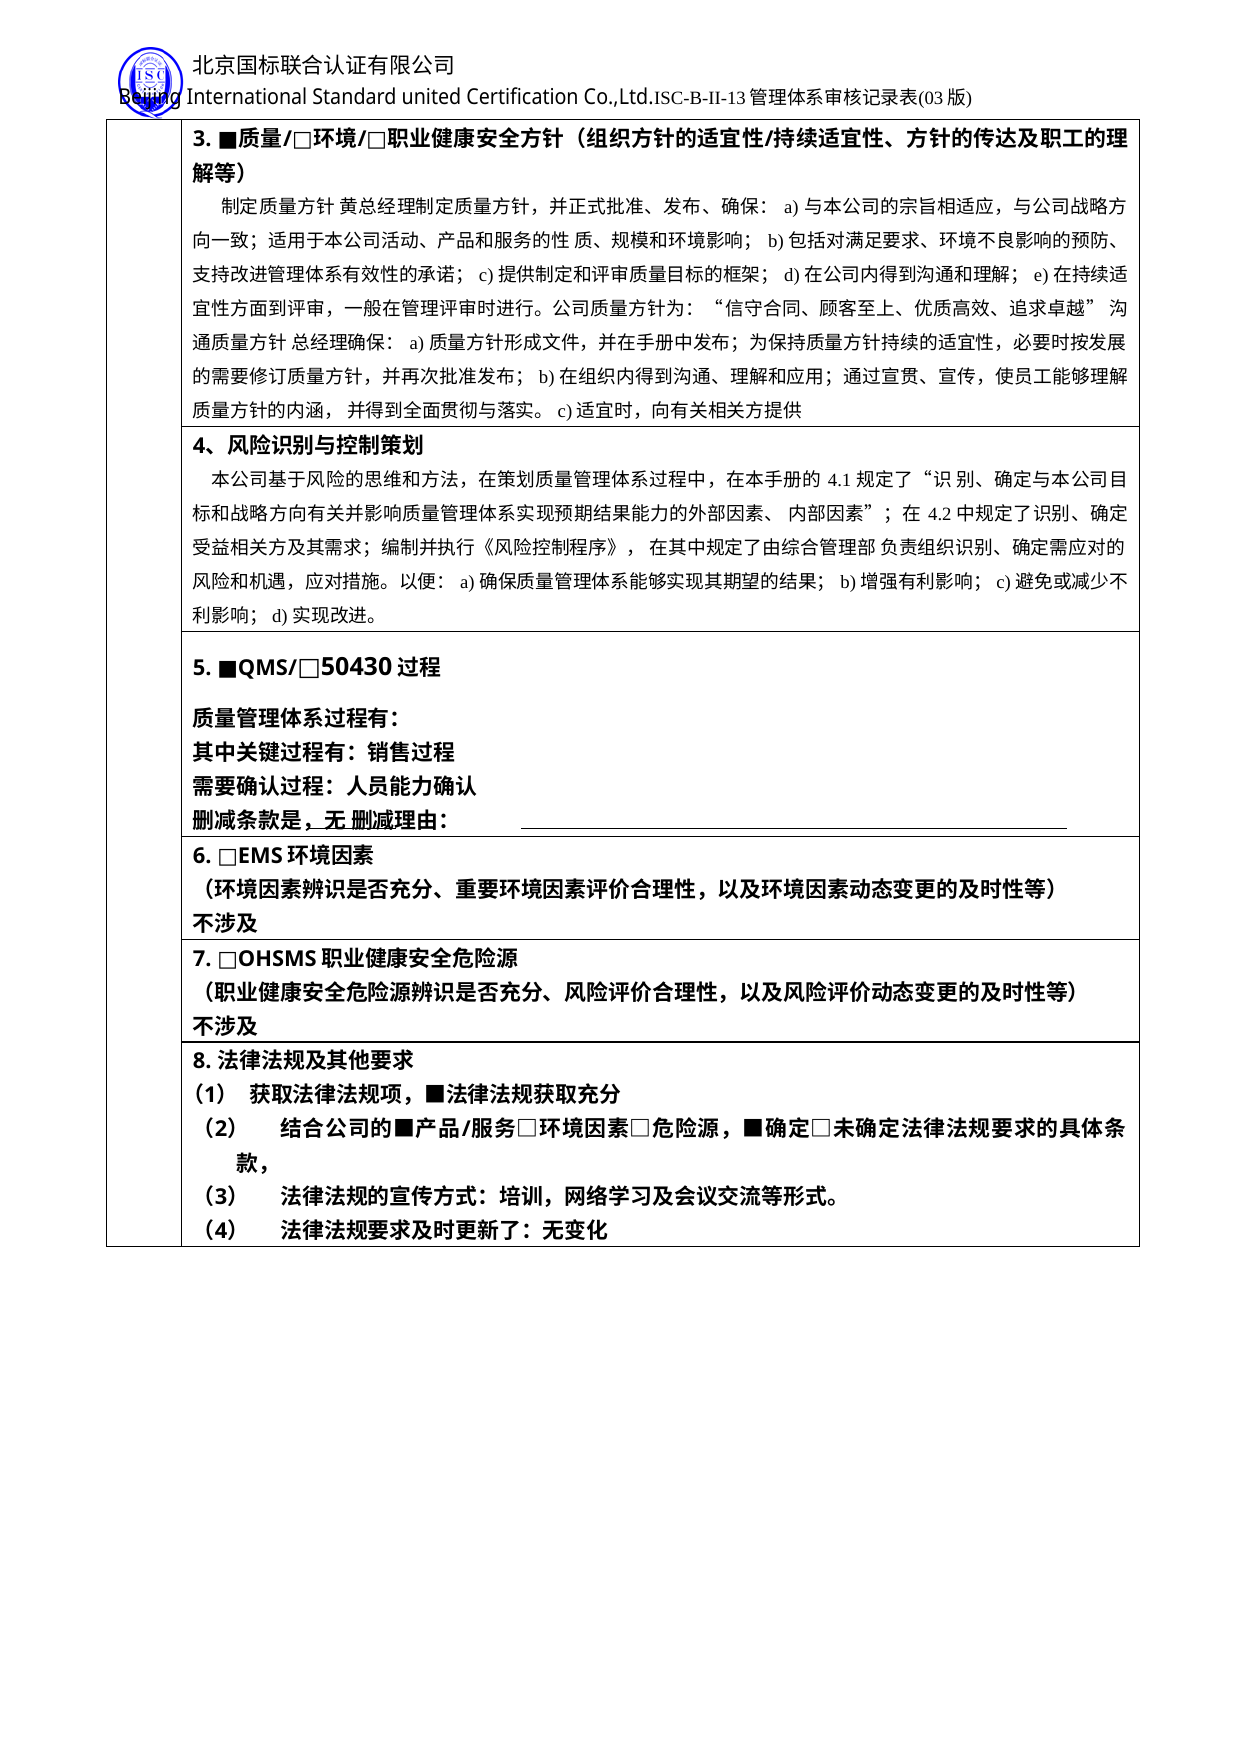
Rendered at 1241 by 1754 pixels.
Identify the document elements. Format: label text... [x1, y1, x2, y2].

picture [118, 47, 186, 119]
table_cell 4、风险识别与控制策划 本公司基于风险的思维和方法，在策划质量管理体系过程中，在本手册的 4.1 规定了“识 别、确定与本公司目标和战略方向有关并影响质量管理体系实现预期结果能力的外部因素、 内部因素”；在 4.2 中规定了识别、确定受益相关方及其需求；编制并执行《风险控制程序》， 在其中规定了由综合管理部 负责组织识别、确定需应对的风险和机遇，应对措施。以便： a) 确保质量管理体系能够实现其期望的结果； b) 增强有利影响； c) 避免或减少不利影响； d) 实现改进。 [182, 427, 1139, 631]
table_cell 7. □OHSMS职业健康安全危险源 （职业健康安全危险源辨识是否充分、风险评价合理性，以及风险评价动态变更的及时性等） 不涉及 [182, 940, 1139, 1041]
table_cell 5. ■QMS/□50430过程 质量管理体系过程有： 其中关键过程有：销售过程 需要确认过程：人员能力确认 删减条款是，无 删减理由： [182, 632, 1139, 836]
table_cell 3. ■质量/□环境/□职业健康安全方针（组织方针的适宜性/持续适宜性、方针的传达及职工的理解等） 制定质量方针 黄总经理制定质量方针，并正式批准、发布、确保： a) 与本公司的宗旨相适应，与公司战略方向一致；适用于本公司活动、产品和服务的性 质、规模和环境影响； b) 包括对满足要求、环境不良影响的预防、支持改进管理体系有效性的承诺； c) 提供制定和评审质量目标的框架； d) 在公司内得到沟通和理解； e) 在持续适宜性方面到评审，一般在管理评审时进行。公司质量方针为：“信守合同、顾客至上、优质高效、追求卓越” 沟通质量方针 总经理确保： a) 质量方针形成文件，并在手册中发布；为保持质量方针持续的适宜性，必要时按发展 的需要修订质量方针，并再次批准发布； b) 在组织内得到沟通、理解和应用；通过宣贯、宣传，使员工能够理解质量方针的内涵， 并得到全面贯彻与落实。 c) 适宜时，向有关相关方提供 [182, 120, 1139, 426]
table_cell 8. 法律法规及其他要求 获取法律法规项，■法律法规获取充分 结合公司的■产品/服务□环境因素□危险源，■确定□未确定法律法规要求的具体条款， 法律法规的宣传方式：培训，网络学习及会议交流等形式。 法律法规要求及时更新了：无变化 [182, 1043, 1139, 1246]
table_cell 6. □EMS环境因素 （环境因素辨识是否充分、重要环境因素评价合理性，以及环境因素动态变更的及时性等） 不涉及 [182, 837, 1139, 938]
